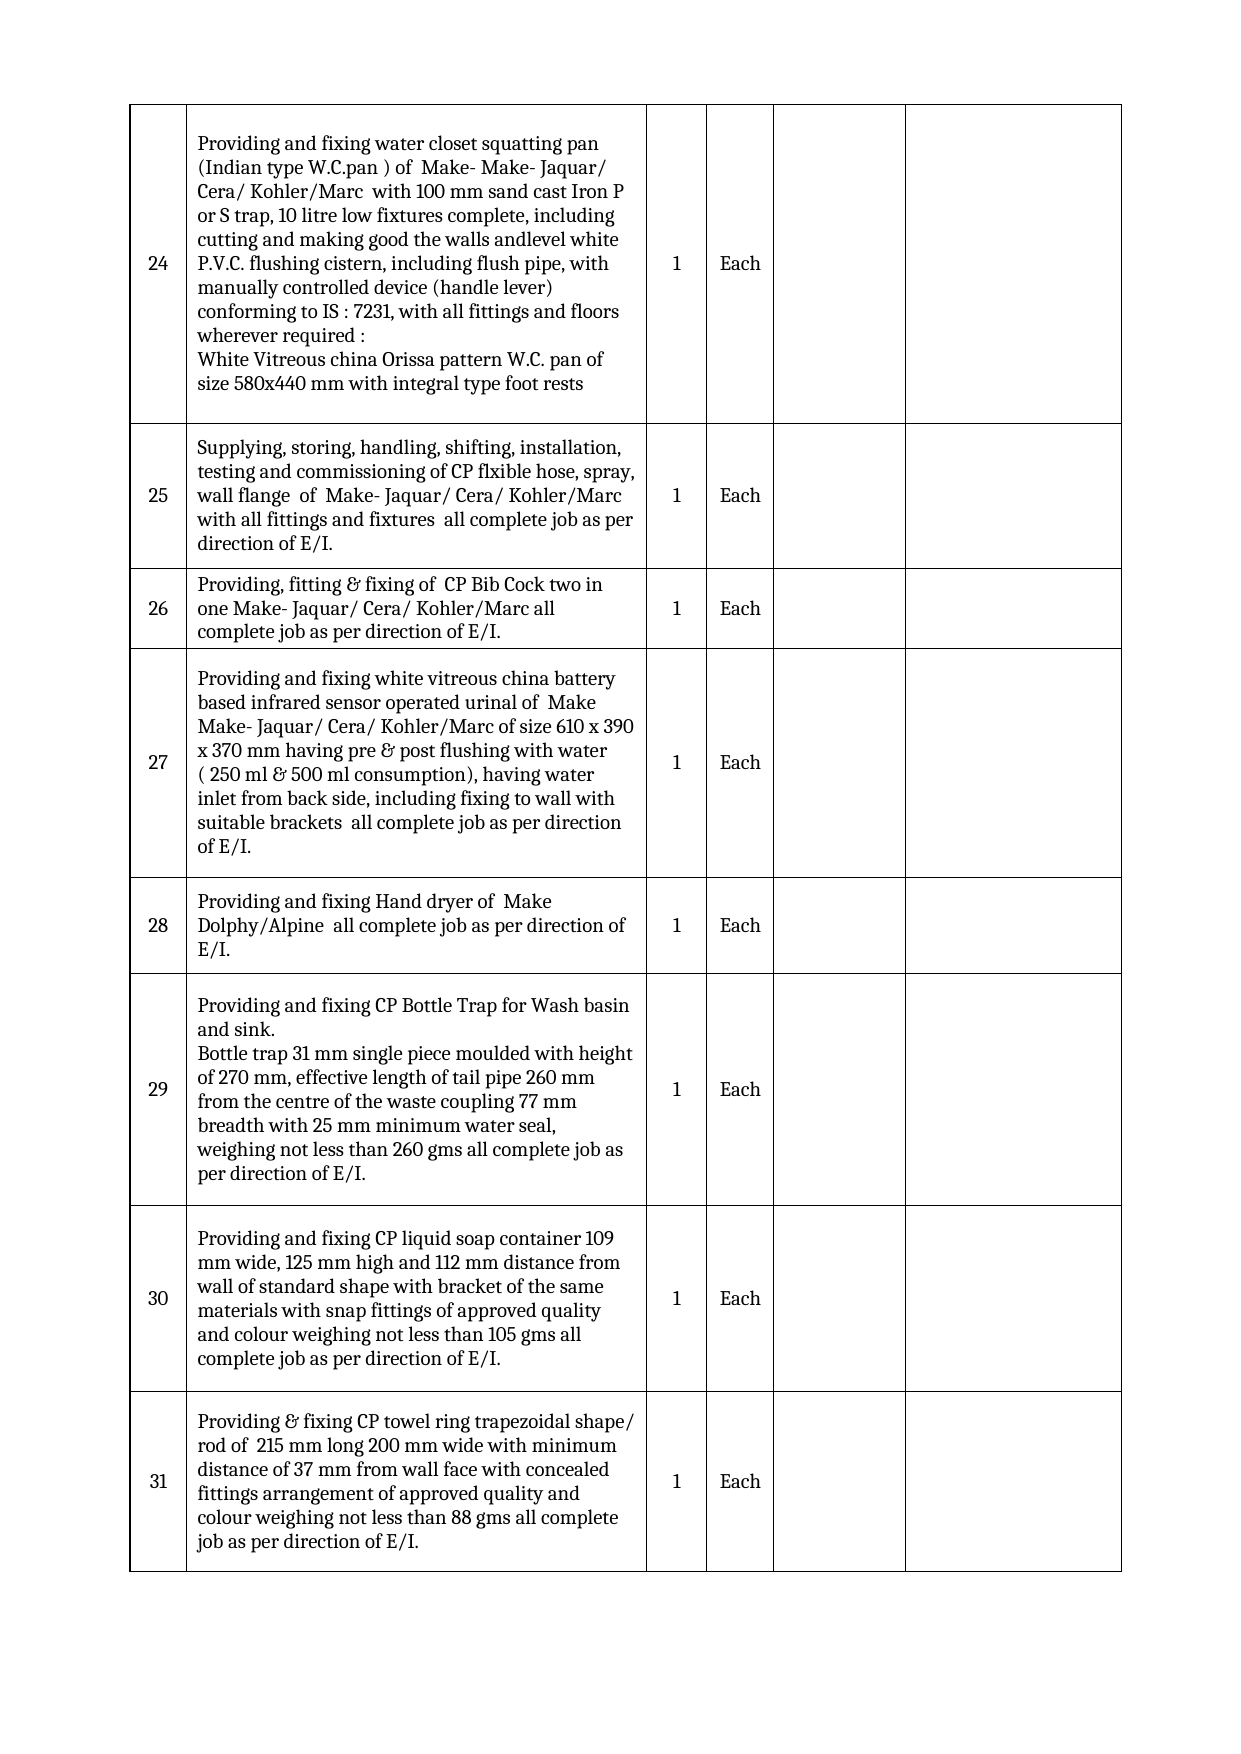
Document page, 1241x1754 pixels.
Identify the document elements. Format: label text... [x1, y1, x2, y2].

table_cell [774, 1206, 905, 1391]
table_cell 24 [131, 105, 186, 422]
table_cell 27 [131, 649, 186, 877]
table_cell Providing & fixing CP towel ring trapezoidal shape/ rod of 215 mm long 200 mm wide with minimum distance of 37 mm from wall face with concealed fittings arrangement of approved quality and colour weighing not less than 88 gms all complete job as per direction of E/I. [187, 1392, 646, 1571]
table_cell 1 [647, 105, 706, 422]
table_cell [906, 1206, 1121, 1391]
table_cell [774, 878, 905, 972]
table_cell [906, 105, 1121, 422]
table_cell Each [707, 105, 773, 422]
table_cell 1 [647, 649, 706, 877]
table_cell [906, 569, 1121, 647]
table_cell Each [707, 424, 773, 568]
table_cell Each [707, 1206, 773, 1391]
table_cell 1 [647, 1206, 706, 1391]
table_cell Supplying, storing, handling, shifting, installation, testing and commissioning of CP flxible hose, spray, wall flange of Make- Jaquar/ Cera/ Kohler/Marc with all fittings and fixtures all complete job as per direction of E/I. [187, 424, 646, 568]
table_cell [906, 1392, 1121, 1571]
table_cell 1 [647, 878, 706, 972]
table_cell [774, 105, 905, 422]
table_cell 29 [131, 974, 186, 1205]
table_cell [906, 424, 1121, 568]
table_cell [774, 569, 905, 647]
table_cell [774, 974, 905, 1205]
table_cell 1 [647, 974, 706, 1205]
table_cell Providing and fixing white vitreous china battery based infrared sensor operated urinal of Make Make- Jaquar/ Cera/ Kohler/Marc of size 610 x 390 x 370 mm having pre & post flushing with water ( 250 ml & 500 ml consumption), having water inlet from back side, including fixing to wall with suitable brackets all complete job as per direction of E/I. [187, 649, 646, 877]
table_cell [774, 649, 905, 877]
table_cell Each [707, 569, 773, 647]
table_cell Each [707, 1392, 773, 1571]
table_cell Each [707, 878, 773, 972]
table_cell Providing, fitting & fixing of CP Bib Cock two in one Make- Jaquar/ Cera/ Kohler/Marc all complete job as per direction of E/I. [187, 569, 646, 647]
table_cell 25 [131, 424, 186, 568]
table_cell 30 [131, 1206, 186, 1391]
table_cell 1 [647, 569, 706, 647]
table_cell 1 [647, 424, 706, 568]
table_cell Providing and fixing Hand dryer of Make Dolphy/Alpine all complete job as per direction of E/I. [187, 878, 646, 972]
table_cell Providing and fixing CP Bottle Trap for Wash basin and sink. Bottle trap 31 mm single piece moulded with height of 270 mm, effective length of tail pipe 260 mm from the centre of the waste coupling 77 mm breadth with 25 mm minimum water seal, weighing not less than 260 gms all complete job as per direction of E/I. [187, 974, 646, 1205]
table_cell 28 [131, 878, 186, 972]
table_cell [774, 1392, 905, 1571]
table_cell Each [707, 974, 773, 1205]
table_cell [906, 974, 1121, 1205]
table_cell Each [707, 649, 773, 877]
table_cell [906, 878, 1121, 972]
table_cell 26 [131, 569, 186, 647]
table_cell 1 [647, 1392, 706, 1571]
table_cell Providing and fixing CP liquid soap container 109 mm wide, 125 mm high and 112 mm distance from wall of standard shape with bracket of the same materials with snap fittings of approved quality and colour weighing not less than 105 gms all complete job as per direction of E/I. [187, 1206, 646, 1391]
table_cell Providing and fixing water closet squatting pan (Indian type W.C.pan ) of Make- Make- Jaquar/ Cera/ Kohler/Marc with 100 mm sand cast Iron P or S trap, 10 litre low fixtures complete, including cutting and making good the walls andlevel white P.V.C. flushing cistern, including flush pipe, with manually controlled device (handle lever) conforming to IS : 7231, with all fittings and floors wherever required : White Vitreous china Orissa pattern W.C. pan of size 580x440 mm with integral type foot rests [187, 105, 646, 422]
table_cell [774, 424, 905, 568]
table_cell [906, 649, 1121, 877]
table_cell 31 [131, 1392, 186, 1571]
